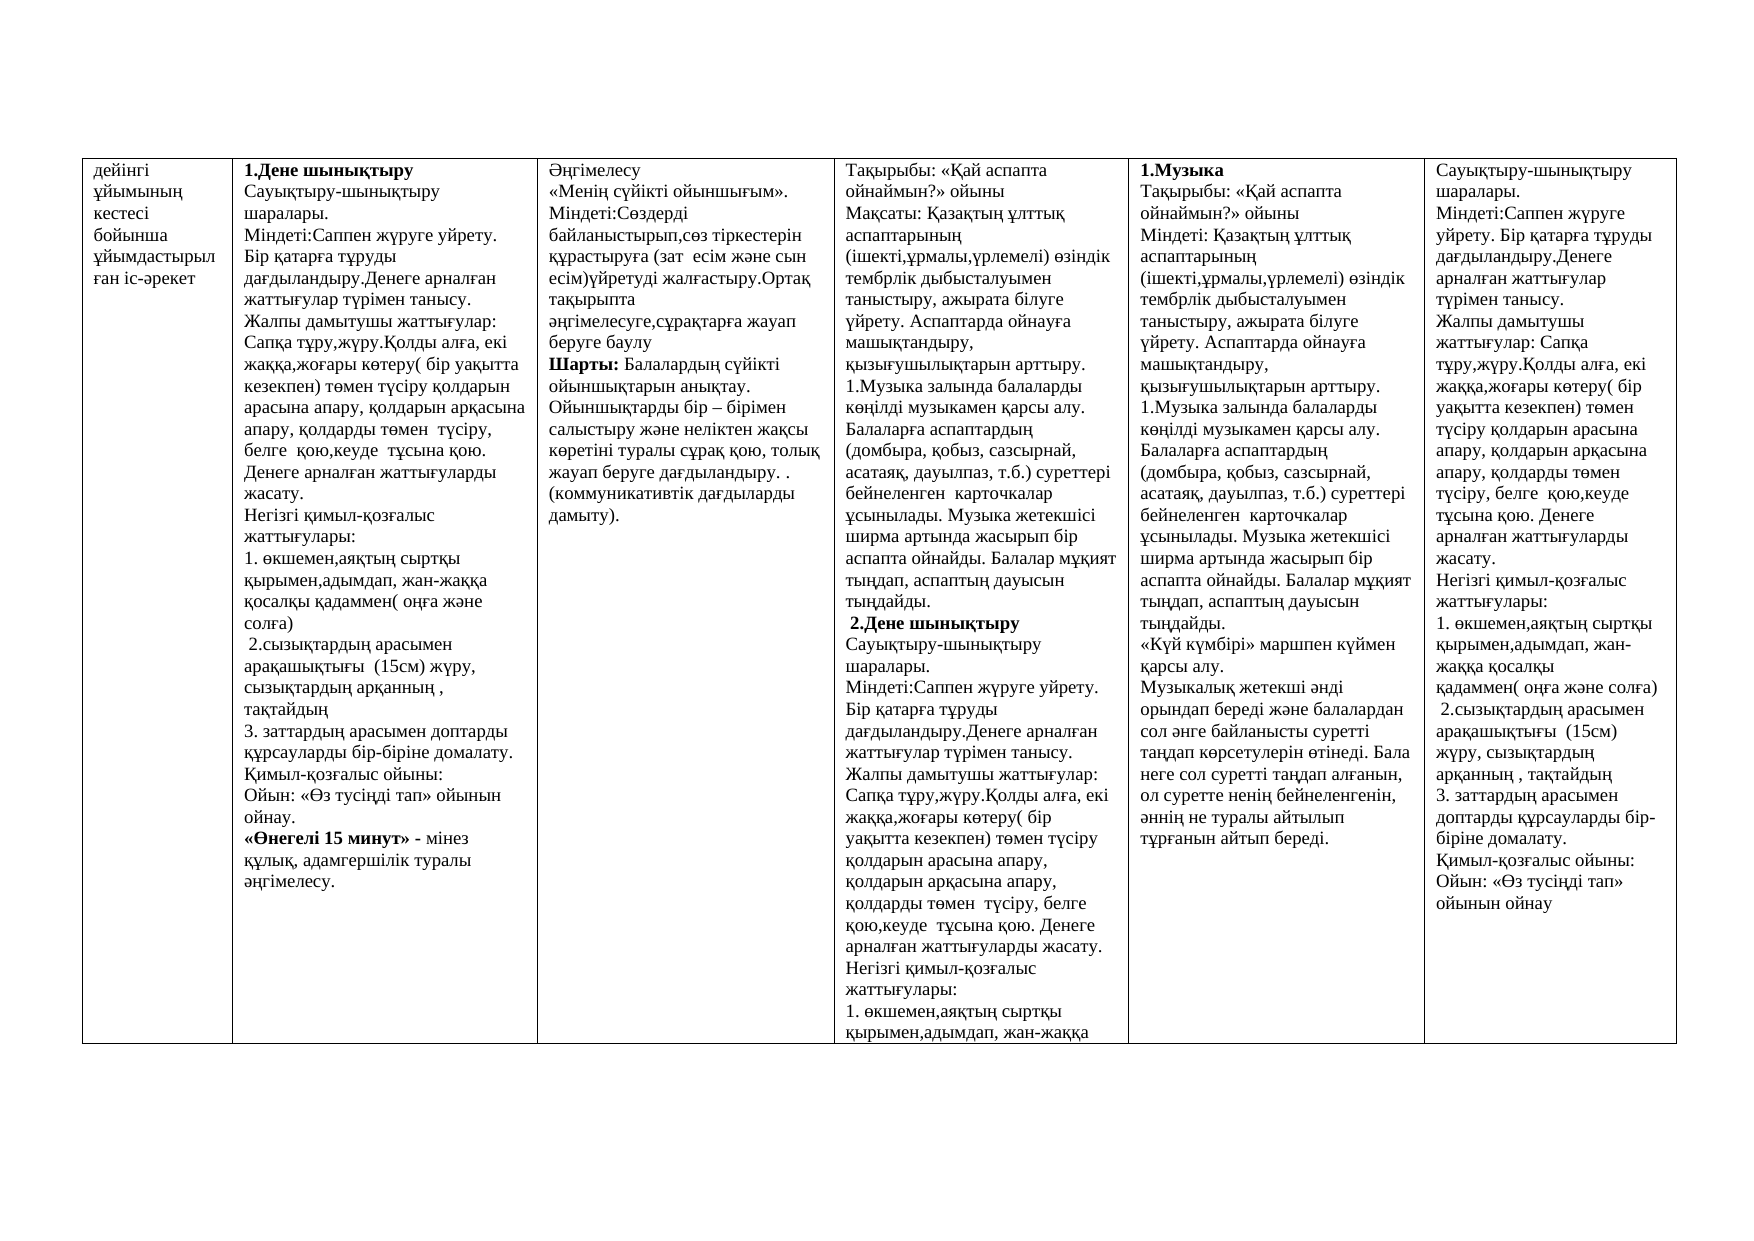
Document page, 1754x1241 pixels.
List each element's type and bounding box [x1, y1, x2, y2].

table_cell [1425, 159, 1676, 1043]
table_cell [835, 159, 1128, 1043]
table_cell [83, 159, 232, 1043]
table_cell [1129, 159, 1424, 1043]
table_cell [233, 159, 537, 1043]
table_cell [538, 159, 834, 1043]
